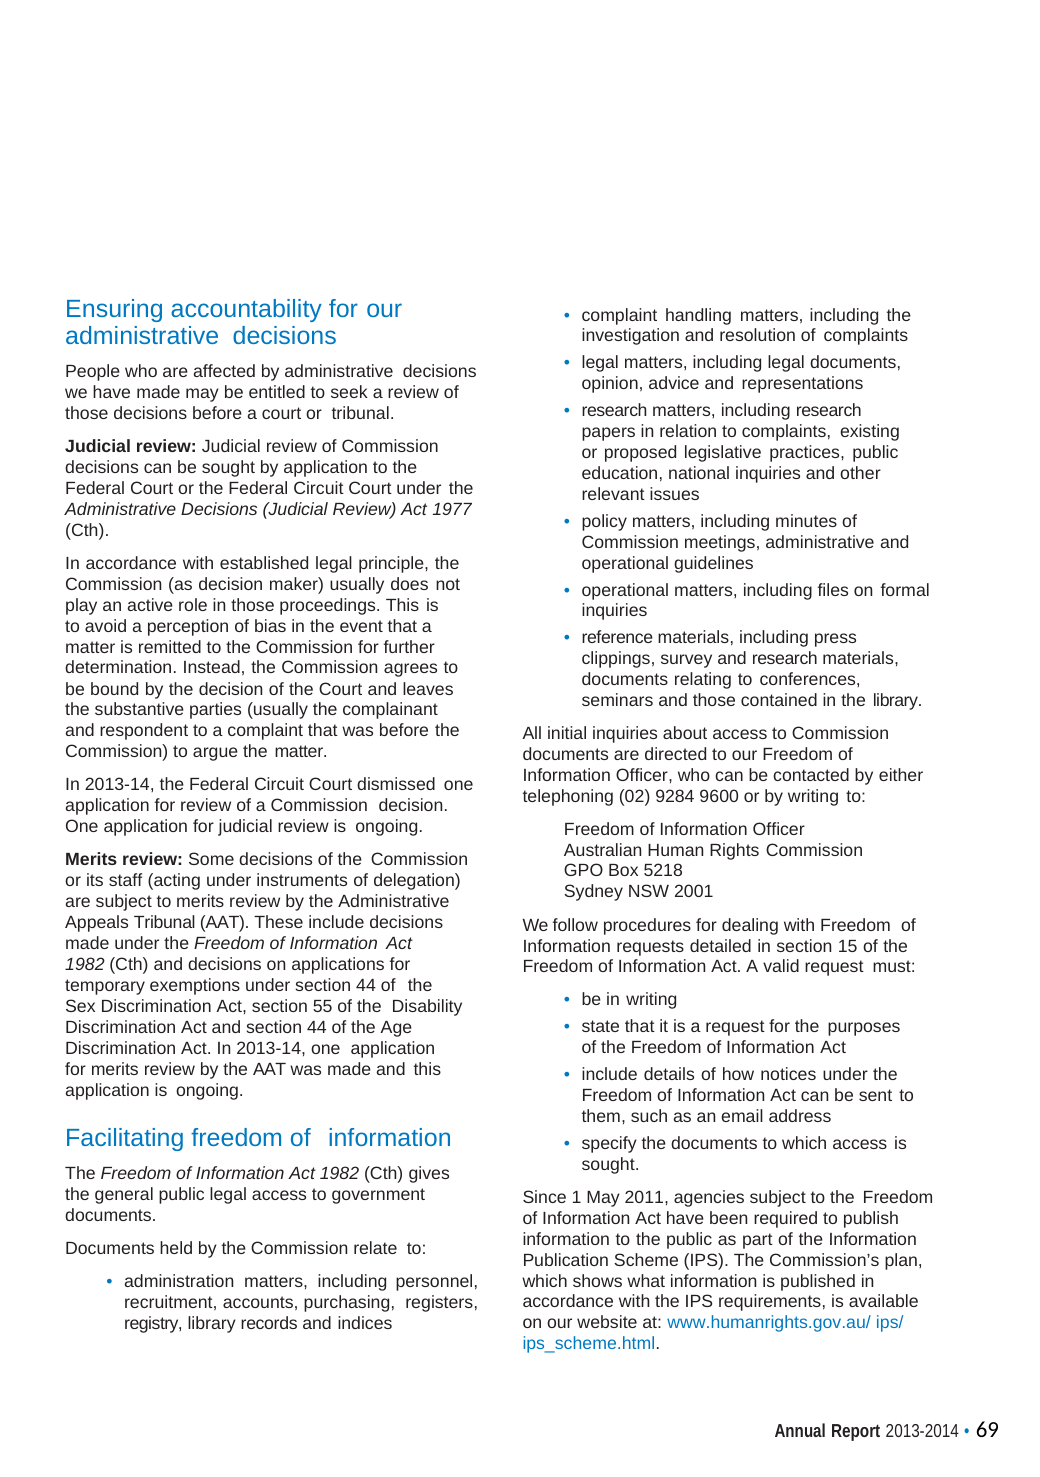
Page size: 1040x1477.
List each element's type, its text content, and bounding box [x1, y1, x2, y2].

list policy matters, including minutes of Commission meetings, administrative and operational guidelines [564, 511, 914, 573]
text to avoid a perception of bias in the event that a matter is remitted to the Commission for further determination. Instead, the Commission agrees to be bound by the decision of the Court and leaves the substantive parties (usually the complainant and respondent to a complaint that was before the Commission) to argue the matter. [65, 615, 463, 761]
list legal matters, including legal documents, opinion, advice and representations [564, 352, 906, 393]
text Merits review: Some decisions of the Commission or its staff (acting under instruments of delegation) are subject to merits review by the Administrative Appeals Tribunal (AAT). These include decisions made under the Freedom of Information Act [65, 849, 478, 953]
text 1982 (Cth) and decisions on applications for temporary exemptions under section 44 of the Sex Discrimination Act, section 55 of the Disability Discrimination Act and section 44 of the Age Discrimination Act. In 2013-14, one application [65, 954, 463, 1058]
list research matters, including research papers in relation to complaints, existing or proposed legislative practices, public education, national inquiries and other relevant issues [564, 400, 906, 504]
list administration matters, including personnel, recruitment, accounts, purchasing, registers, registry, library records and indices [106, 1271, 478, 1333]
text Judicial review: Judicial review of Commission decisions can be sought by application to the Federal Court or the Federal Circuit Court under the Administrative Decisions (Judicial Review) Act 1977 (Cth). [65, 436, 475, 540]
list be in writing [564, 989, 931, 1009]
text In 2013-14, the Federal Circuit Court dismissed one application for review of a Commission decision. [65, 774, 478, 815]
list complaint handling matters, including the investigation and resolution of complaints [564, 304, 914, 346]
list operational matters, including files on formal inquiries [564, 579, 936, 621]
text for merits review by the AAT was made and this application is ongoing. [65, 1058, 478, 1100]
text Sydney NSW 2001 [564, 881, 931, 902]
text One application for judicial review is ongoing. [65, 816, 478, 836]
text Since 1 May 2011, agencies subject to the Freedom of Information Act have been required to publish information to the public as part of the Information Publication Scheme (IPS). The Commission’s plan, which shows what information is published in accordance with the IPS requirements, is available on our website at: www.humanrights.gov.au/ ips/ ips_scheme.html. [522, 1187, 936, 1353]
text Freedom of Information Officer Australian Human Rights Commission GPO Box 5218 [564, 818, 882, 881]
text In accordance with established legal principle, the Commission (as decision maker) usually does not play an active role in those proceedings. This is [65, 552, 460, 615]
subtitle Ensuring accountability for our administrative decisions [65, 296, 478, 350]
text Documents held by the Commission relate to: [65, 1238, 478, 1258]
text We follow procedures for dealing with Freedom of Information requests detailed in section 15 of the Freedom of Information Act. A valid request must: [522, 914, 931, 977]
subtitle Facilitating freedom of information [65, 1123, 478, 1152]
text People who are affected by administrative decisions we have made may be entitled to seek a review of those decisions before a court or tribunal. [65, 361, 478, 423]
list reference materials, including press clippings, survey and research materials, documents relating to conferences, seminars and those contained in the library. [564, 627, 928, 710]
text The Freedom of Information Act 1982 (Cth) gives the general public legal access to government documents. [65, 1163, 463, 1225]
text All initial inquiries about access to Commission documents are directed to our Freedom of Information Officer, who can be contacted by either telephoning (02) 9284 9600 or by writing to: [522, 723, 931, 806]
list specify the documents to which access is sought. [564, 1133, 909, 1174]
list include details of how notices under the Freedom of Information Act can be sent to them, such as an email address [564, 1064, 919, 1126]
list state that it is a request for the purposes of the Freedom of Information Act [564, 1016, 906, 1058]
